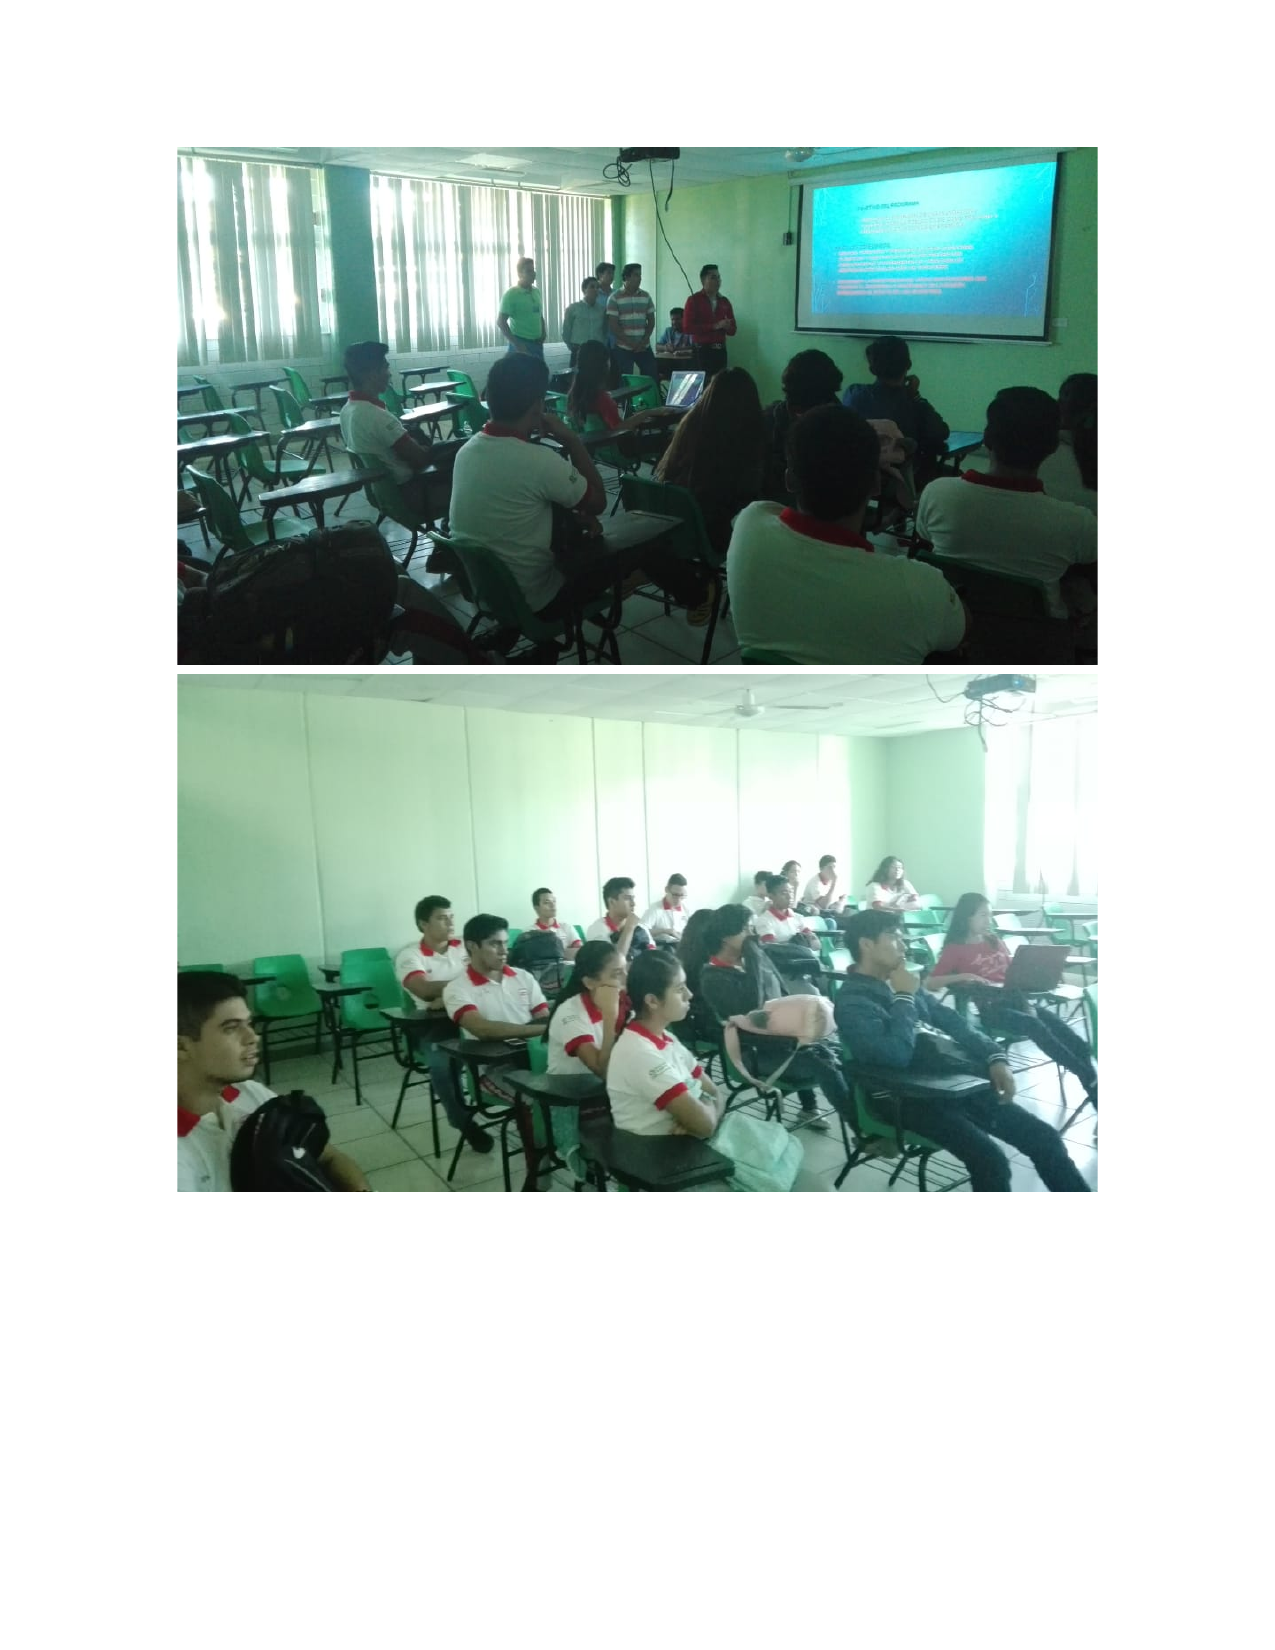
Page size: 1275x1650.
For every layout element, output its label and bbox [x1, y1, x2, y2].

picture [177, 147, 1098, 665]
picture [177, 674, 1098, 1192]
